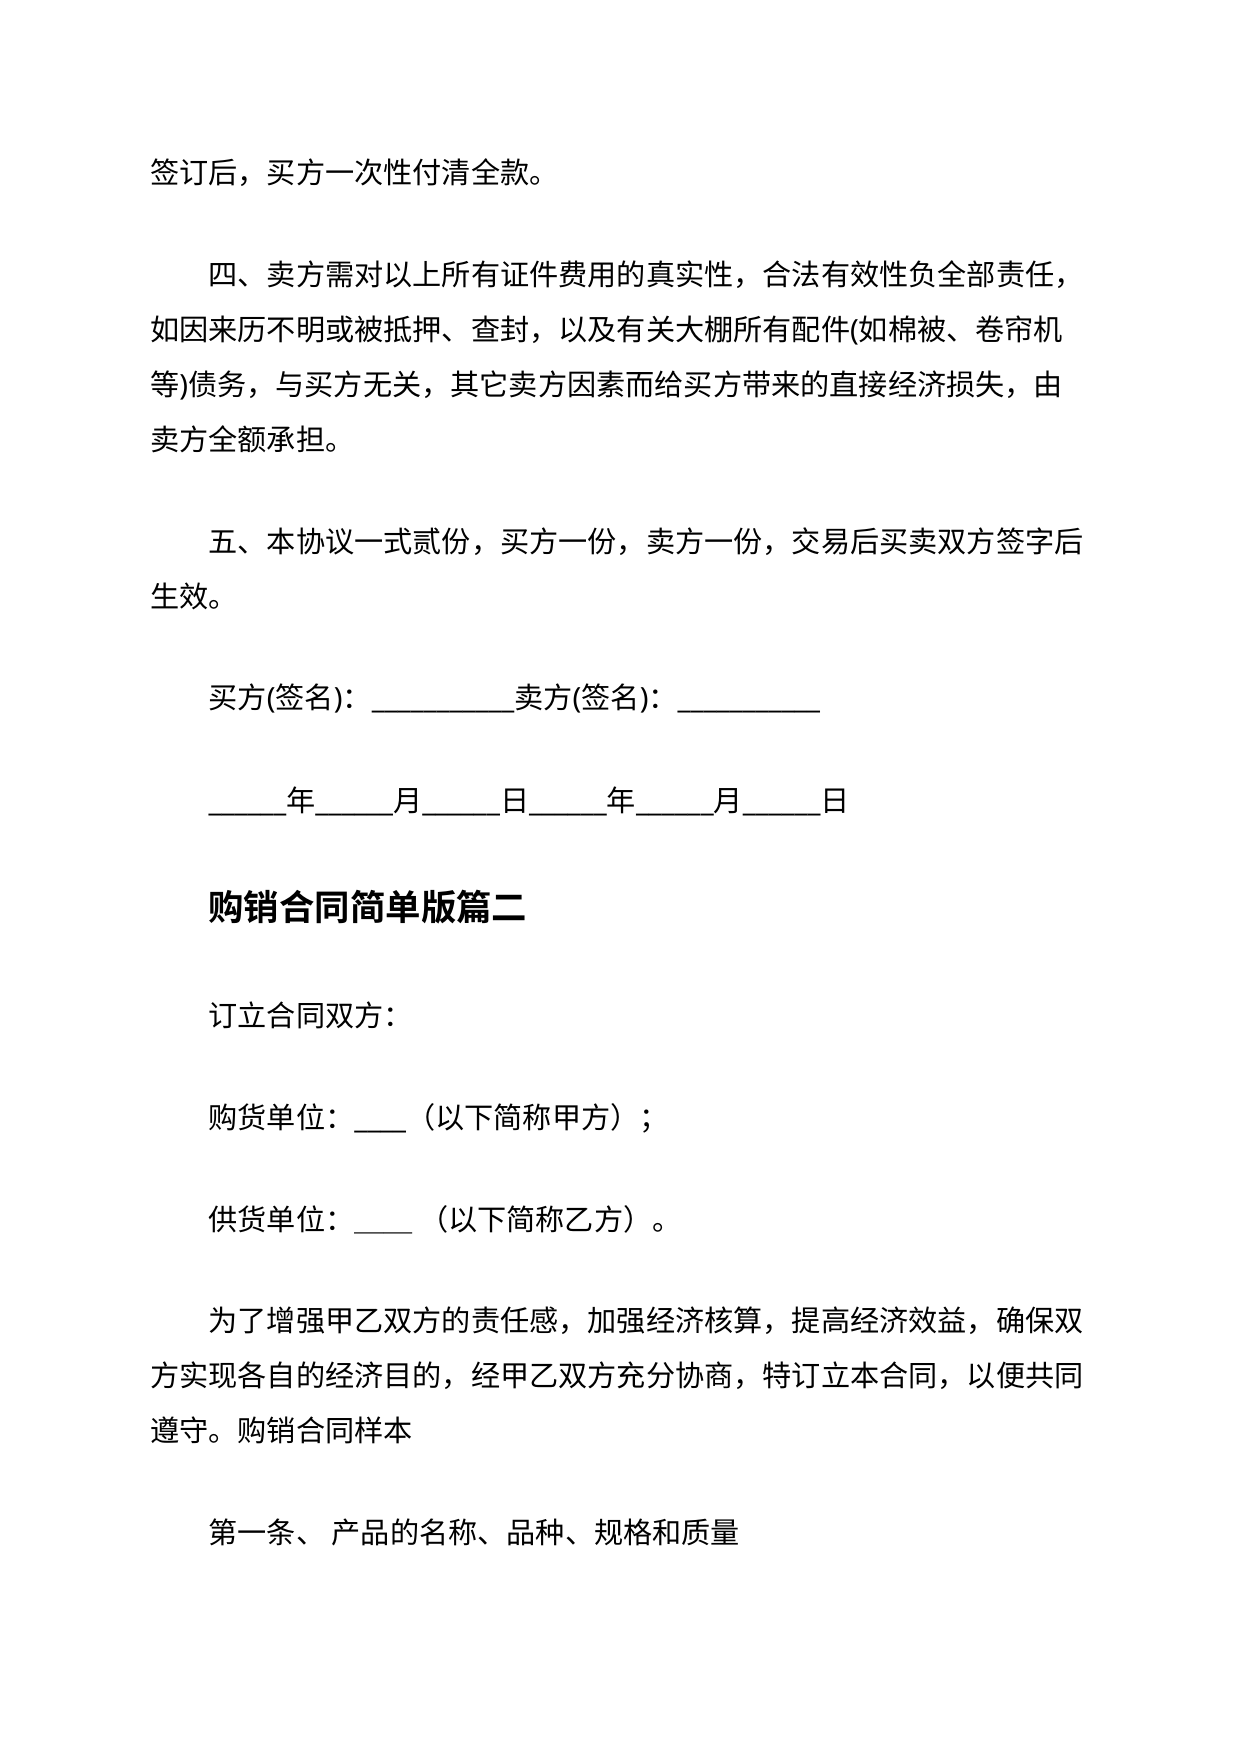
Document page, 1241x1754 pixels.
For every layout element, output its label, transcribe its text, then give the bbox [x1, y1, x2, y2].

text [150, 150, 1090, 192]
text 为了增强甲乙双方的责任感，加强经济核算，提高经济效益，确保双 方实现各自的经济目的，经甲乙双方充分协商，特订立本合同，以便共同遵守。购销合同样本 [150, 1298, 1090, 1450]
text 订立合同双方： [150, 992, 1090, 1035]
text 五、本协议一式贰份，买方一份，卖方一份，交易后买卖双方签字后生效。 [150, 518, 1090, 616]
text 买方(签名)：___________卖方(签名)：___________ [150, 675, 1090, 717]
text 供货单位：＿＿ （以下简称乙方）。 [150, 1196, 1090, 1238]
text 四、卖方需对以上所有证件费用的真实性，合法有效性负全部责任，如因来历不明或被抵押、查封，以及有关大棚所有配件(如棉被、卷帘机等)债务，与买方无关，其它卖方因素而给买方带来的直接经济损失，由卖方全额承担。 [150, 252, 1090, 459]
text 购货单位：____（以下简称甲方）； [150, 1094, 1090, 1137]
text ______年______月______日______年______月______日 [150, 777, 1090, 819]
text 第一条、 产品的名称、品种、规格和质量 [150, 1509, 1090, 1552]
text 购销合同简单版篇二 [150, 879, 1090, 930]
